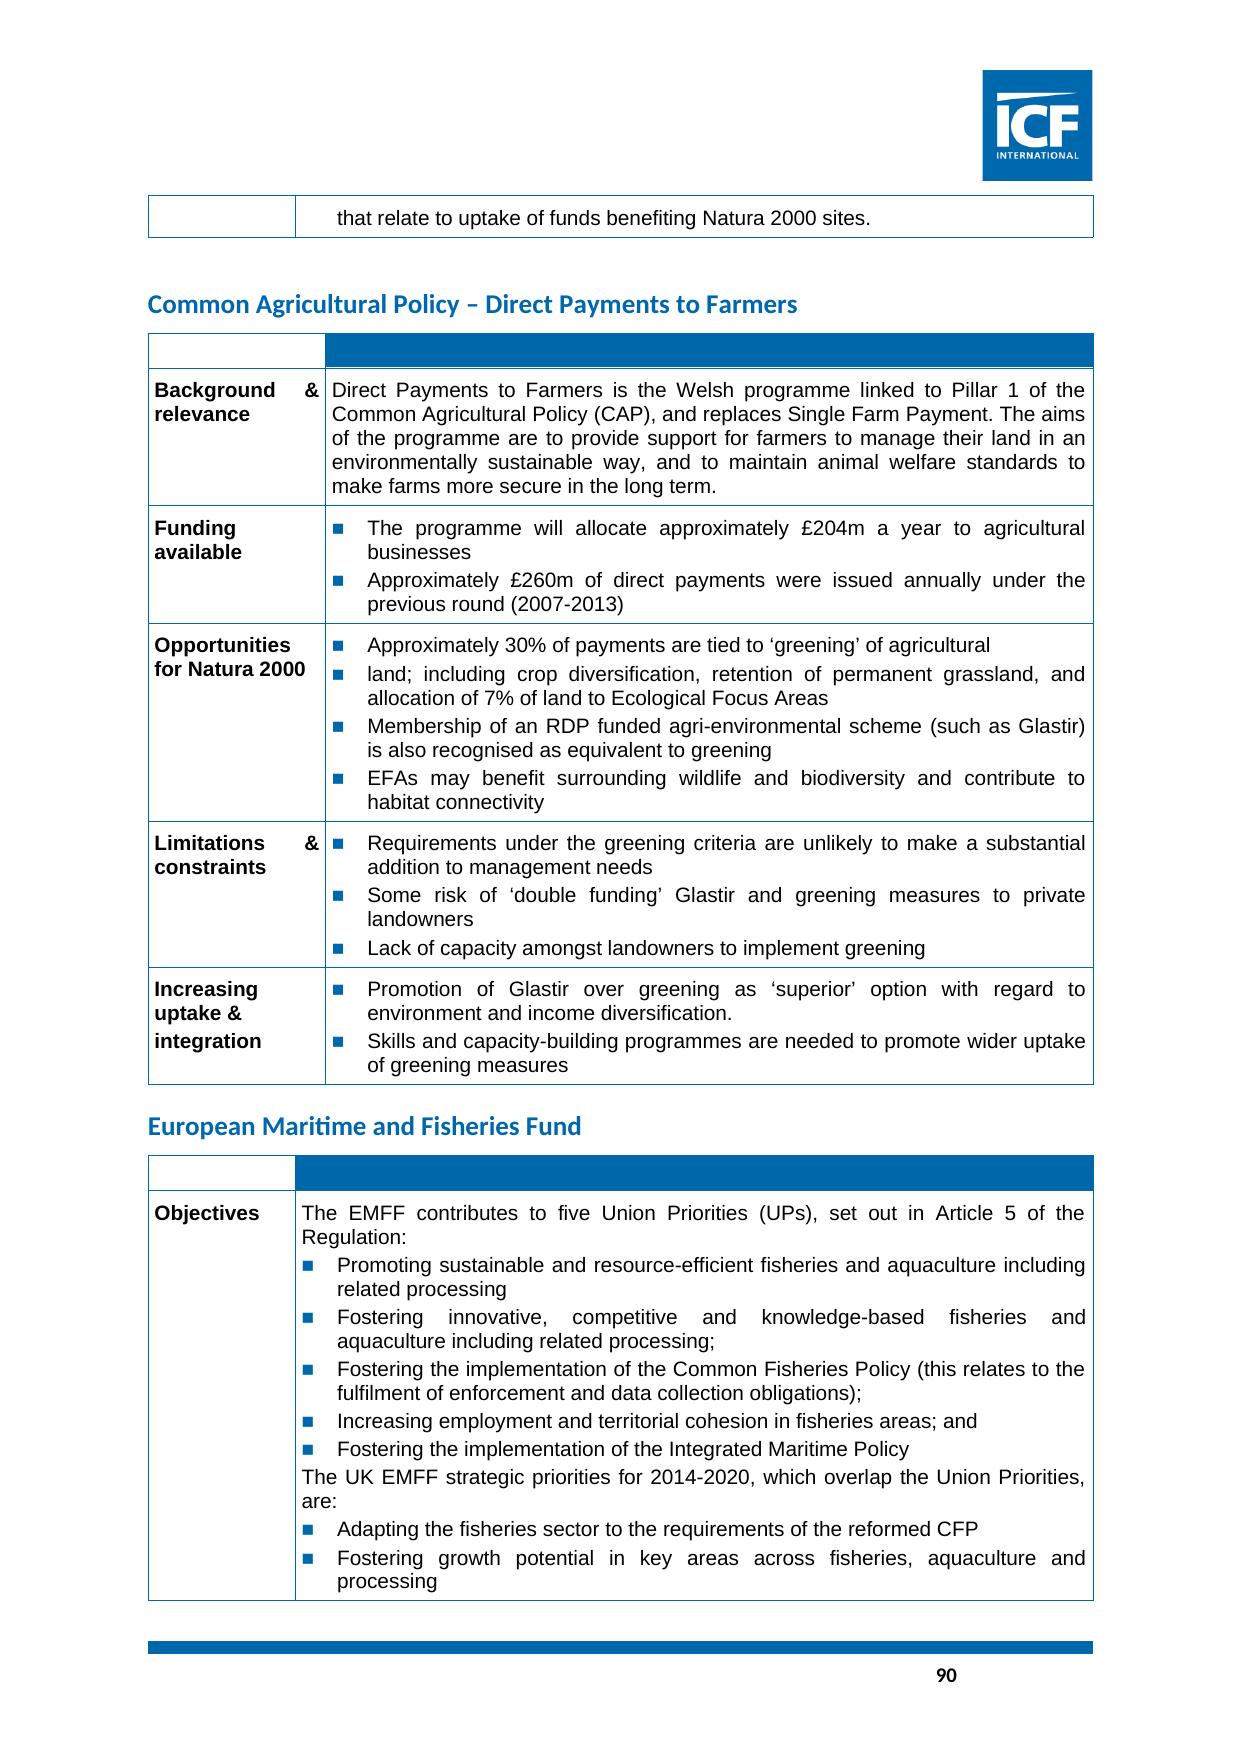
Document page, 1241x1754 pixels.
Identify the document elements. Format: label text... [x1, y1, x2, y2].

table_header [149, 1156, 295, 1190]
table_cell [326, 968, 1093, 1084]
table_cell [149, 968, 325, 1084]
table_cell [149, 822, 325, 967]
subtitle Common Agricultural Policy – Direct Payments to Farmers [148, 287, 1092, 320]
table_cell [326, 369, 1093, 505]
picture [982, 70, 1093, 181]
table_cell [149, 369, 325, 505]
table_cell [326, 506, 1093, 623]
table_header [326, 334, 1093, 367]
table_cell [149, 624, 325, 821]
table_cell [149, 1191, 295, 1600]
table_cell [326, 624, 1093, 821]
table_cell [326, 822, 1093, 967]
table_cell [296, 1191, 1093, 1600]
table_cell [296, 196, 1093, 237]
subtitle European Maritime and Fisheries Fund [148, 1109, 1092, 1143]
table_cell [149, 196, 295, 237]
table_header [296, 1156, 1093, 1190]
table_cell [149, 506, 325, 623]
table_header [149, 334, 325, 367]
